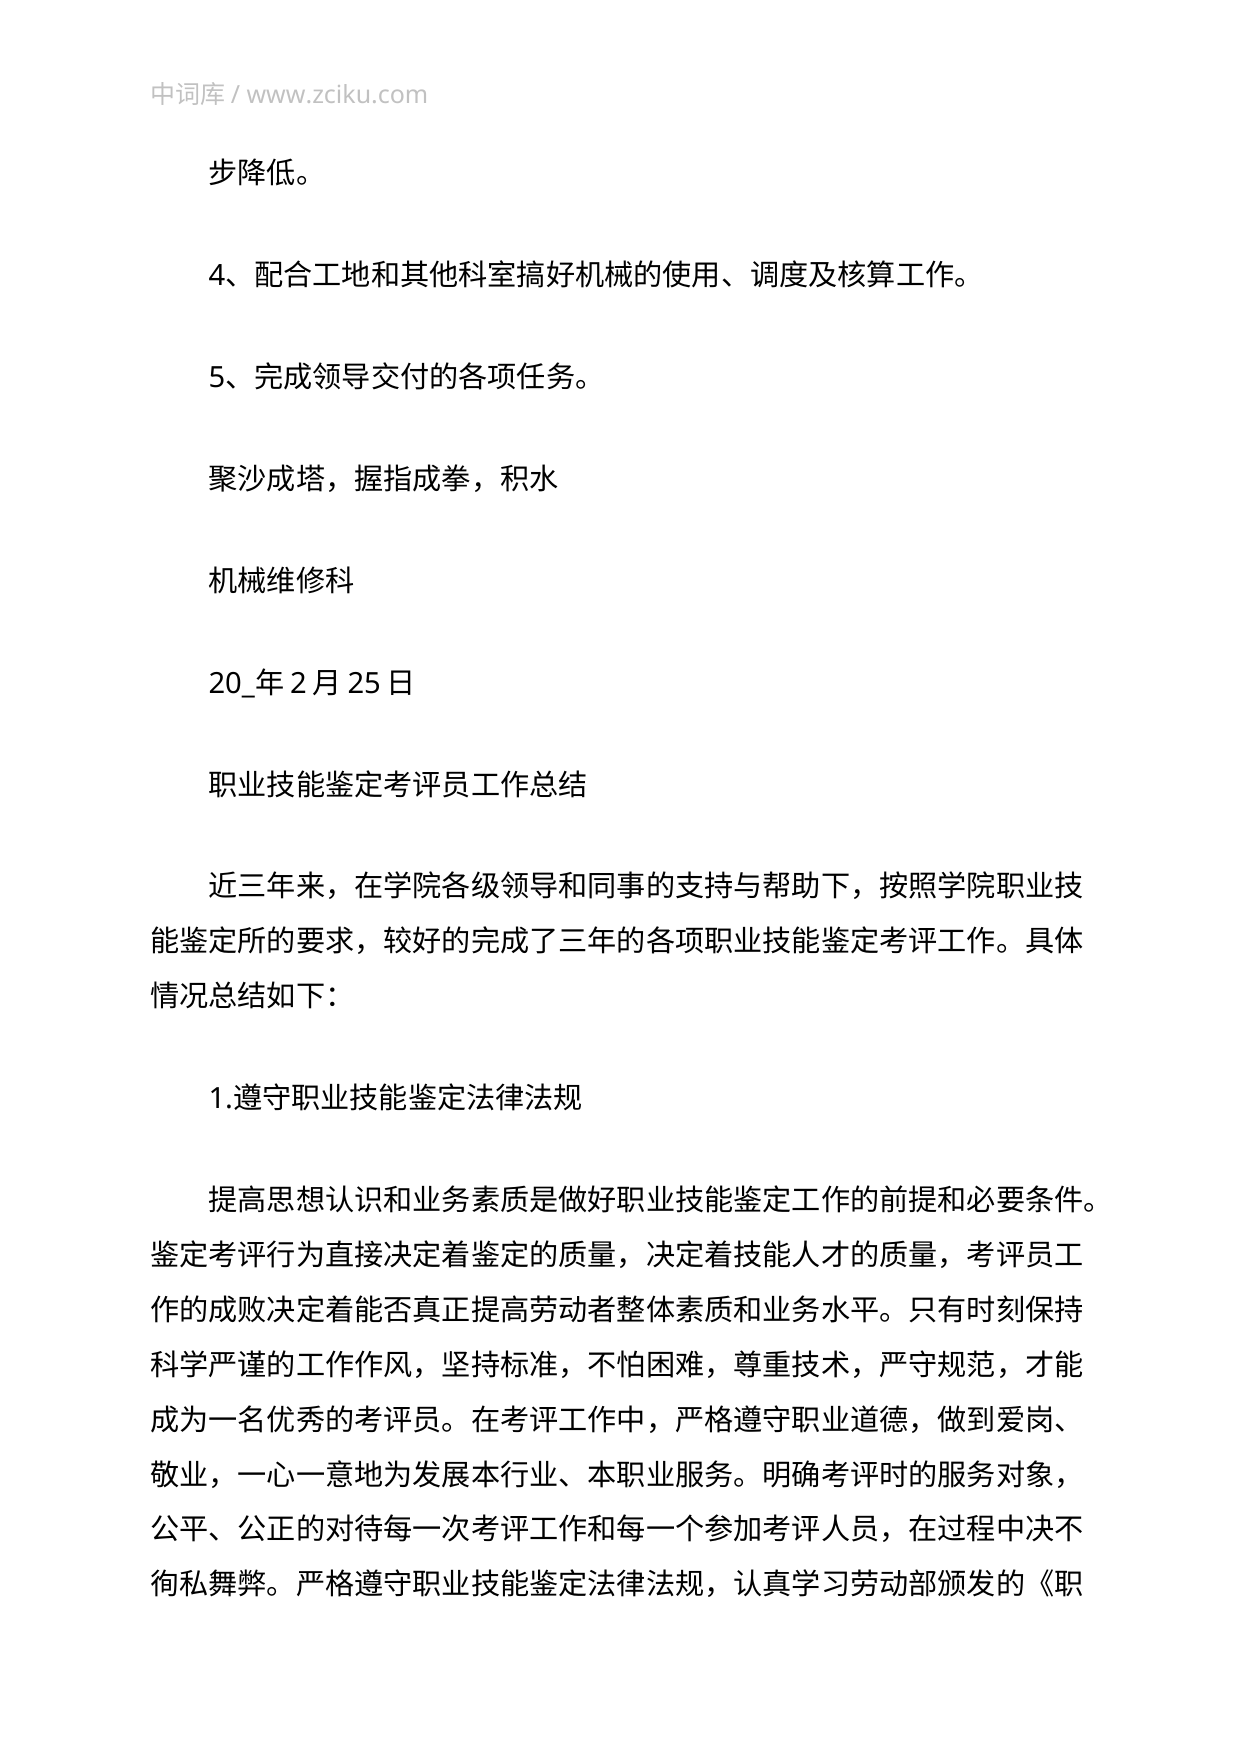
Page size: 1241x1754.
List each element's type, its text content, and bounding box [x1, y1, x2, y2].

text 20_年2月25日 [150, 659, 1090, 702]
text 近三年来，在学院各级领导和同事的支持与帮助下，按照学院职业技能鉴定所的要求，较好的完成了三年的各项职业技能鉴定考评工作。具体情况总结如下： [150, 863, 1090, 1015]
text 聚沙成塔，握指成拳，积水 [150, 456, 1090, 498]
text 步降低。 [150, 150, 1090, 192]
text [150, 1177, 1090, 1603]
text 1.遵守职业技能鉴定法律法规 [150, 1074, 1090, 1117]
text 机械维修科 [150, 557, 1090, 600]
text 5、完成领导交付的各项任务。 [150, 354, 1090, 396]
text 职业技能鉴定考评员工作总结 [150, 761, 1090, 803]
text 4、配合工地和其他科室搞好机械的使用、调度及核算工作。 [150, 252, 1090, 294]
